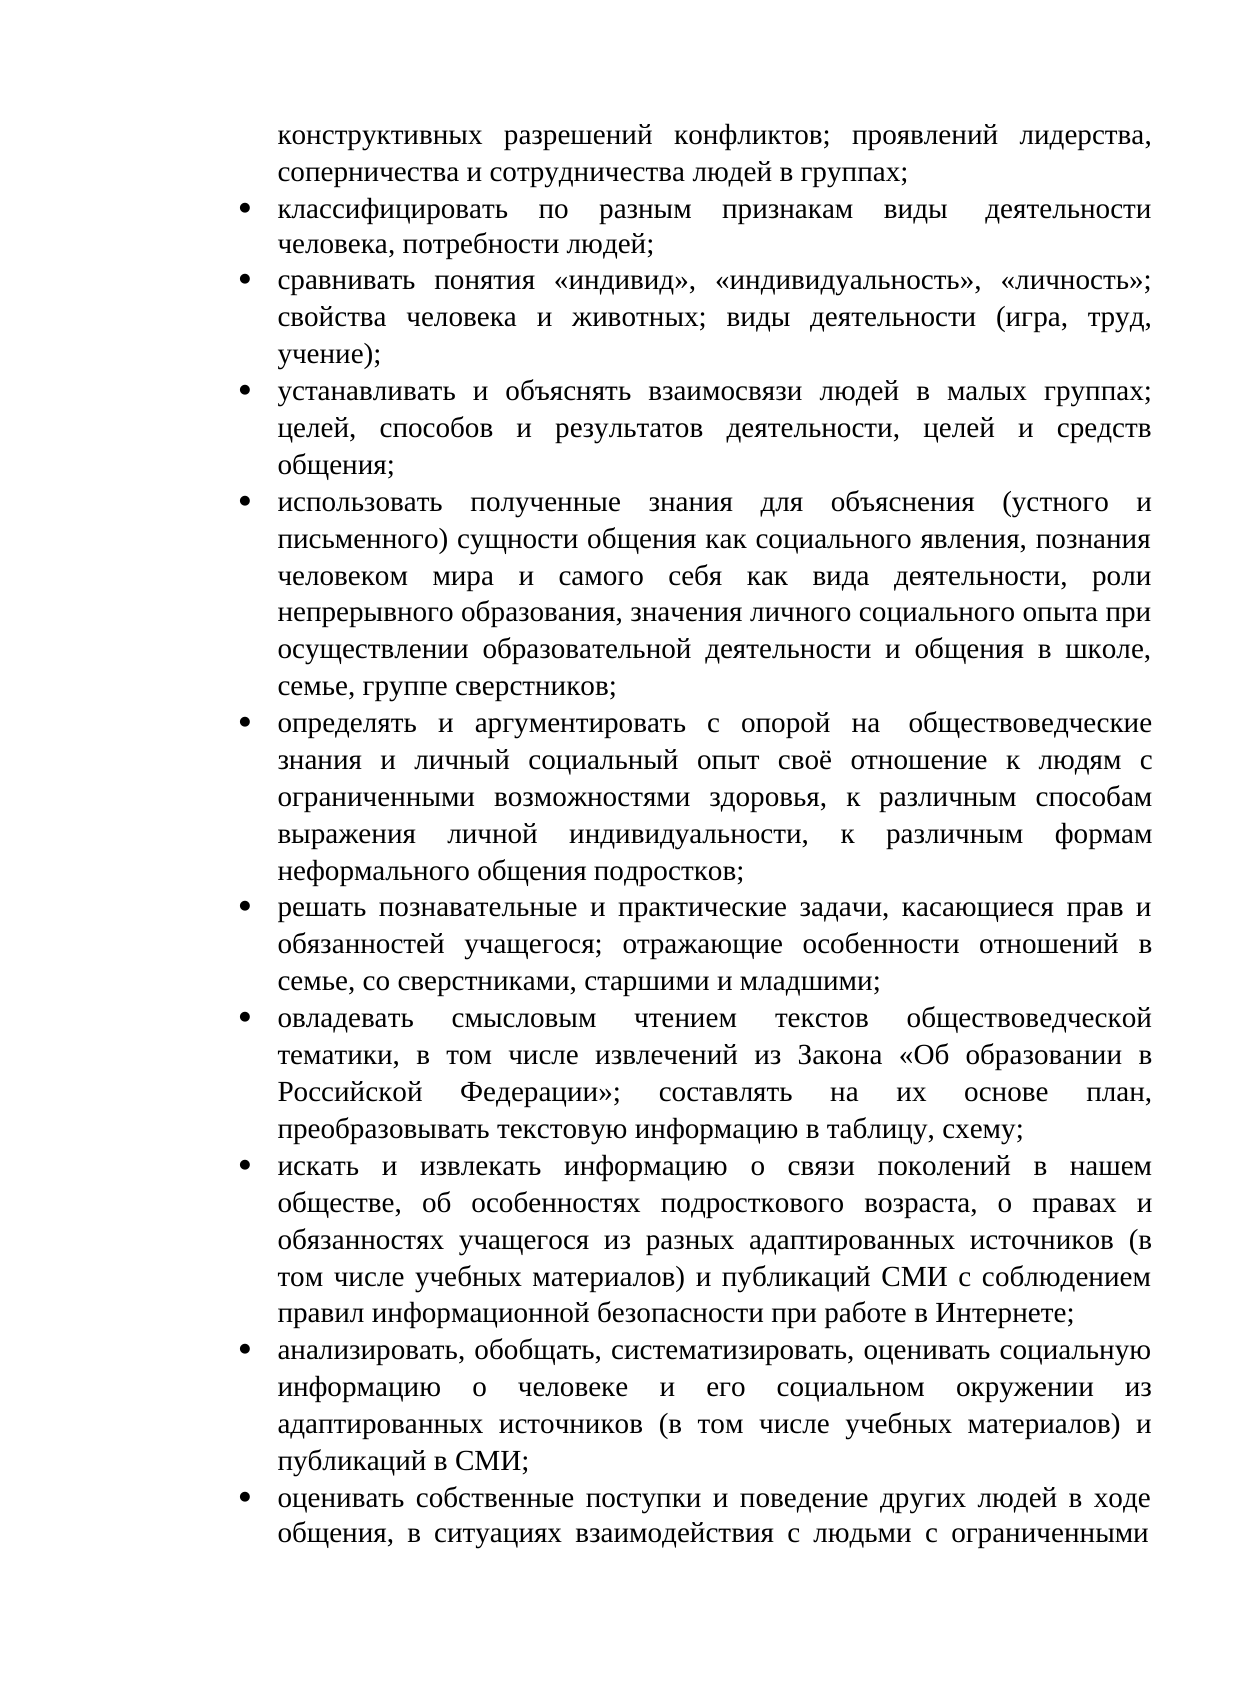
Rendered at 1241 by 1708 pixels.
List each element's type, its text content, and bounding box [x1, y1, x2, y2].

list определять и аргументировать с опорой на обществоведческие знания и личный социальный опыт своё отношение к людям с ограниченными возможностями здоровья, к различным способам выражения личной индивидуальности, к различным формам неформального общения подростков; [240, 705, 1152, 886]
text конструктивных разрешений конфликтов; проявлений лидерства, соперничества и сотрудничества людей в группах; [277, 117, 1152, 187]
list сравнивать понятия «индивид», «индивидуальность», «личность»; свойства человека и животных; виды деятельности (игра, труд, учение); [240, 262, 1152, 370]
list использовать полученные знания для объяснения (устного и письменного) сущности общения как социального явления, познания человеком мира и самого себя как вида деятельности, роли непрерывного образования, значения личного социального опыта при осуществлении образовательной деятельности и общения в школе, семье, группе сверстников; [240, 484, 1152, 702]
list оценивать собственные поступки и поведение других людей в ходе общения, в ситуациях взаимодействия с людьми с ограниченными [240, 1480, 1152, 1549]
list анализировать, обобщать, систематизировать, оценивать социальную информацию о человеке и его социальном окружении из адаптированных источников (в том числе учебных материалов) и публикаций в СМИ; [240, 1332, 1152, 1477]
list устанавливать и объяснять взаимосвязи людей в малых группах; целей, способов и результатов деятельности, целей и средств общения; [240, 373, 1152, 480]
list решать познавательные и практические задачи, касающиеся прав и обязанностей учащегося; отражающие особенности отношений в семье, со сверстниками, старшими и младшими; [240, 889, 1152, 997]
list овладевать смысловым чтением текстов обществоведческой тематики, в том числе извлечений из Закона «Об образовании в Российской Федерации»; составлять на их основе план, преобразовывать текстовую информацию в таблицу, схему; [240, 1000, 1152, 1144]
list классифицировать по разным признакам виды деятельности человека, потребности людей; [240, 191, 1152, 260]
list искать и извлекать информацию о связи поколений в нашем обществе, об особенностях подросткового возраста, о правах и обязанностях учащегося из разных адаптированных источников (в том числе учебных материалов) и публикаций СМИ с соблюдением правил информационной безопасности при работе в Интернете; [240, 1148, 1152, 1329]
